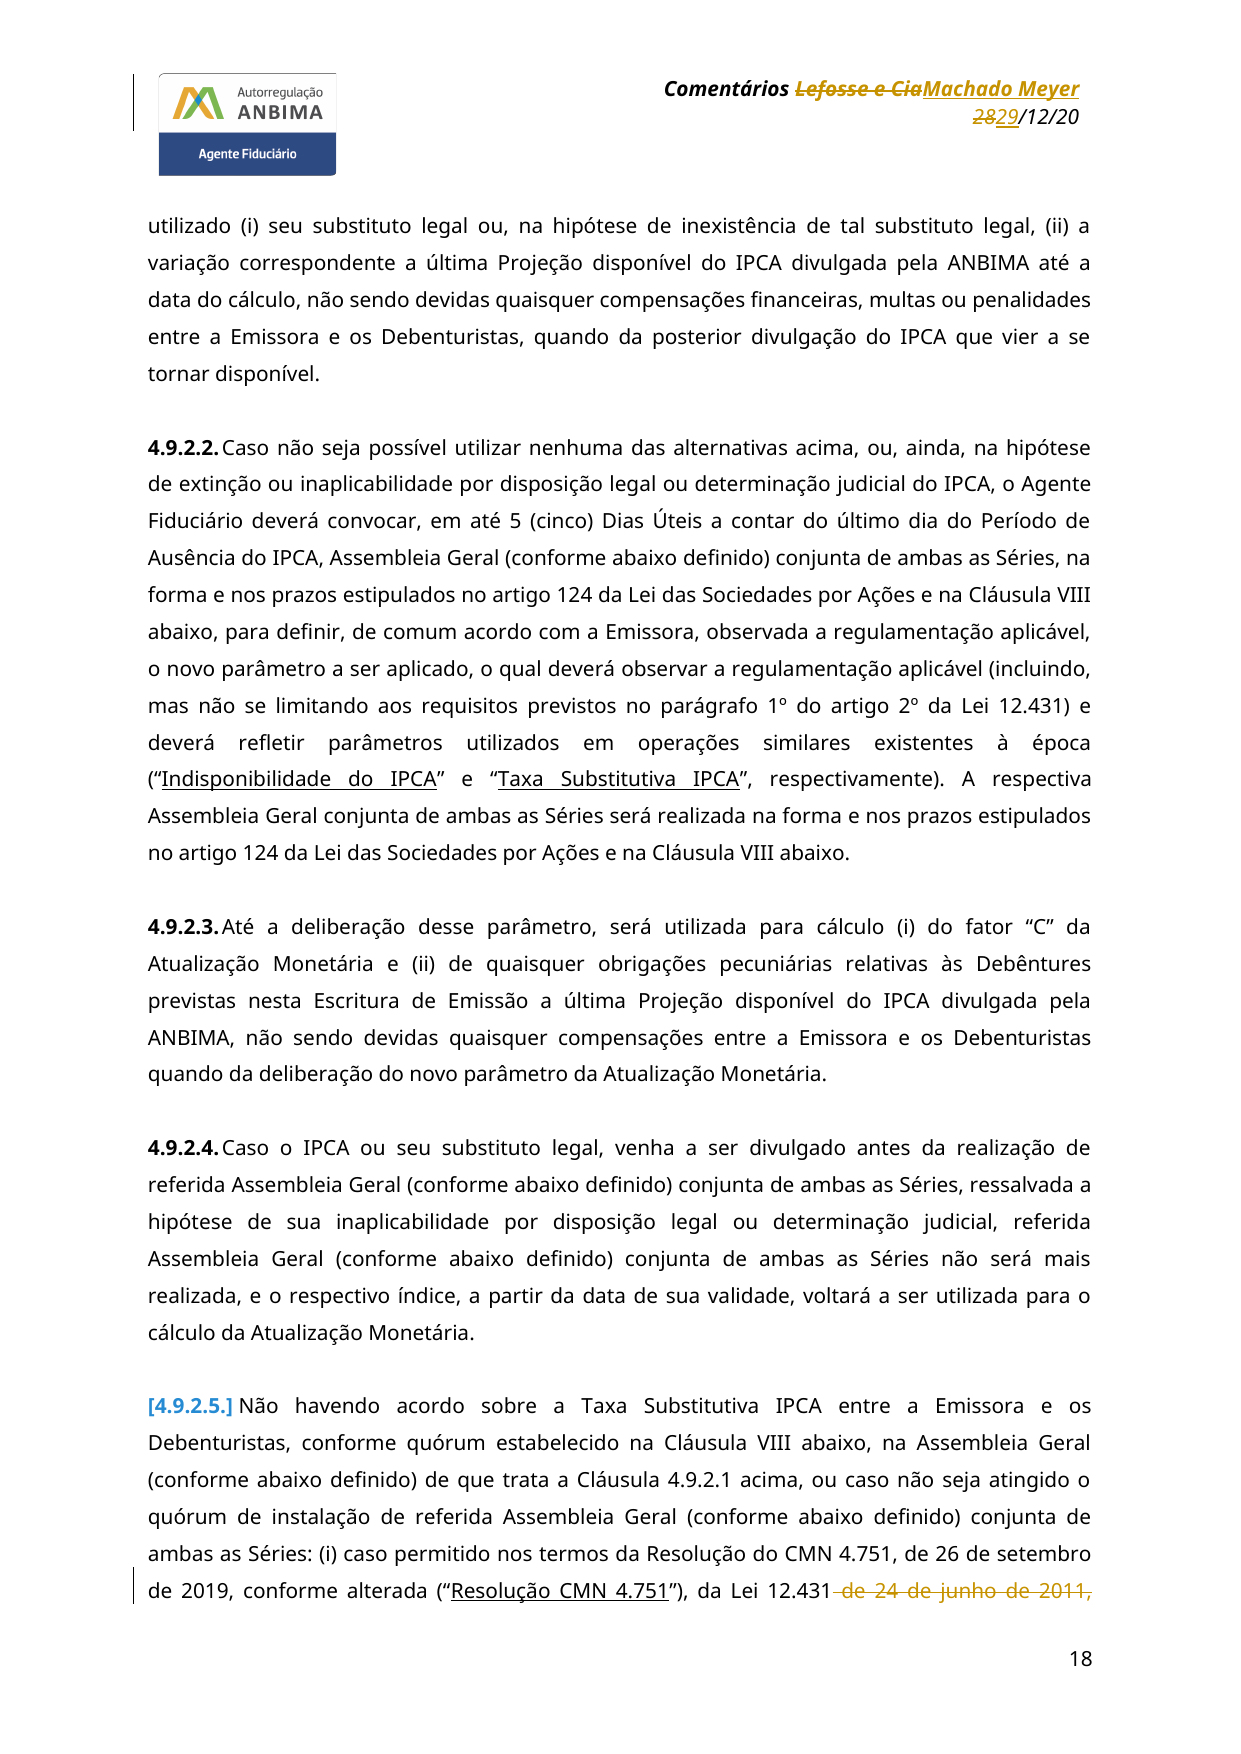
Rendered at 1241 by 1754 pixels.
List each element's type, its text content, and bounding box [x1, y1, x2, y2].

picture [158, 73, 337, 176]
text Caso o IPCA ou seu substituto legal, venha a ser divulgado antes da realização de referida Assembleia Geral (conforme abaixo definido) conjunta de ambas as Séries, ressalvada a hipótese de sua inaplicabilidade por disposição legal ou determinação judicial, referida Assembleia Geral (conforme abaixo definido) conjunta de ambas as Séries não será mais realizada, e o respectivo índice, a partir da data de sua validade, voltará a ser utilizada para o cálculo da Atualização Monetária. [148, 1133, 1092, 1346]
text Caso não seja possível utilizar nenhuma das alternativas acima, ou, ainda, na hipótese de extinção ou inaplicabilidade por disposição legal ou determinação judicial do IPCA, o Agente Fiduciário deverá convocar, em até 5 (cinco) Dias Úteis a contar do último dia do Período de Ausência do IPCA, Assembleia Geral (conforme abaixo definido) conjunta de ambas as Séries, na forma e nos prazos estipulados no artigo 124 da Lei das Sociedades por Ações e na Cláusula VIII abaixo, para definir, de comum acordo com a Emissora, observada a regulamentação aplicável, o novo parâmetro a ser aplicado, o qual deverá observar a regulamentação aplicável (incluindo, mas não se limitando aos requisitos previstos no parágrafo 1º do artigo 2º da Lei 12.431) e deverá refletir parâmetros utilizados em operações similares existentes à época (“Indisponibilidade do IPCA” e “Taxa Substitutiva IPCA”, respectivamente). A respectiva Assembleia Geral conjunta de ambas as Séries será realizada na forma e nos prazos estipulados no artigo 124 da Lei das Sociedades por Ações e na Cláusula VIII abaixo. [148, 433, 1092, 867]
text Até a deliberação desse parâmetro, será utilizada para cálculo (i) do fator “C” da Atualização Monetária e (ii) de quaisquer obrigações pecuniárias relativas às Debêntures previstas nesta Escritura de Emissão a última Projeção disponível do IPCA divulgada pela ANBIMA, não sendo devidas quaisquer compensações entre a Emissora e os Debenturistas quando da deliberação do novo parâmetro da Atualização Monetária. [148, 912, 1092, 1088]
